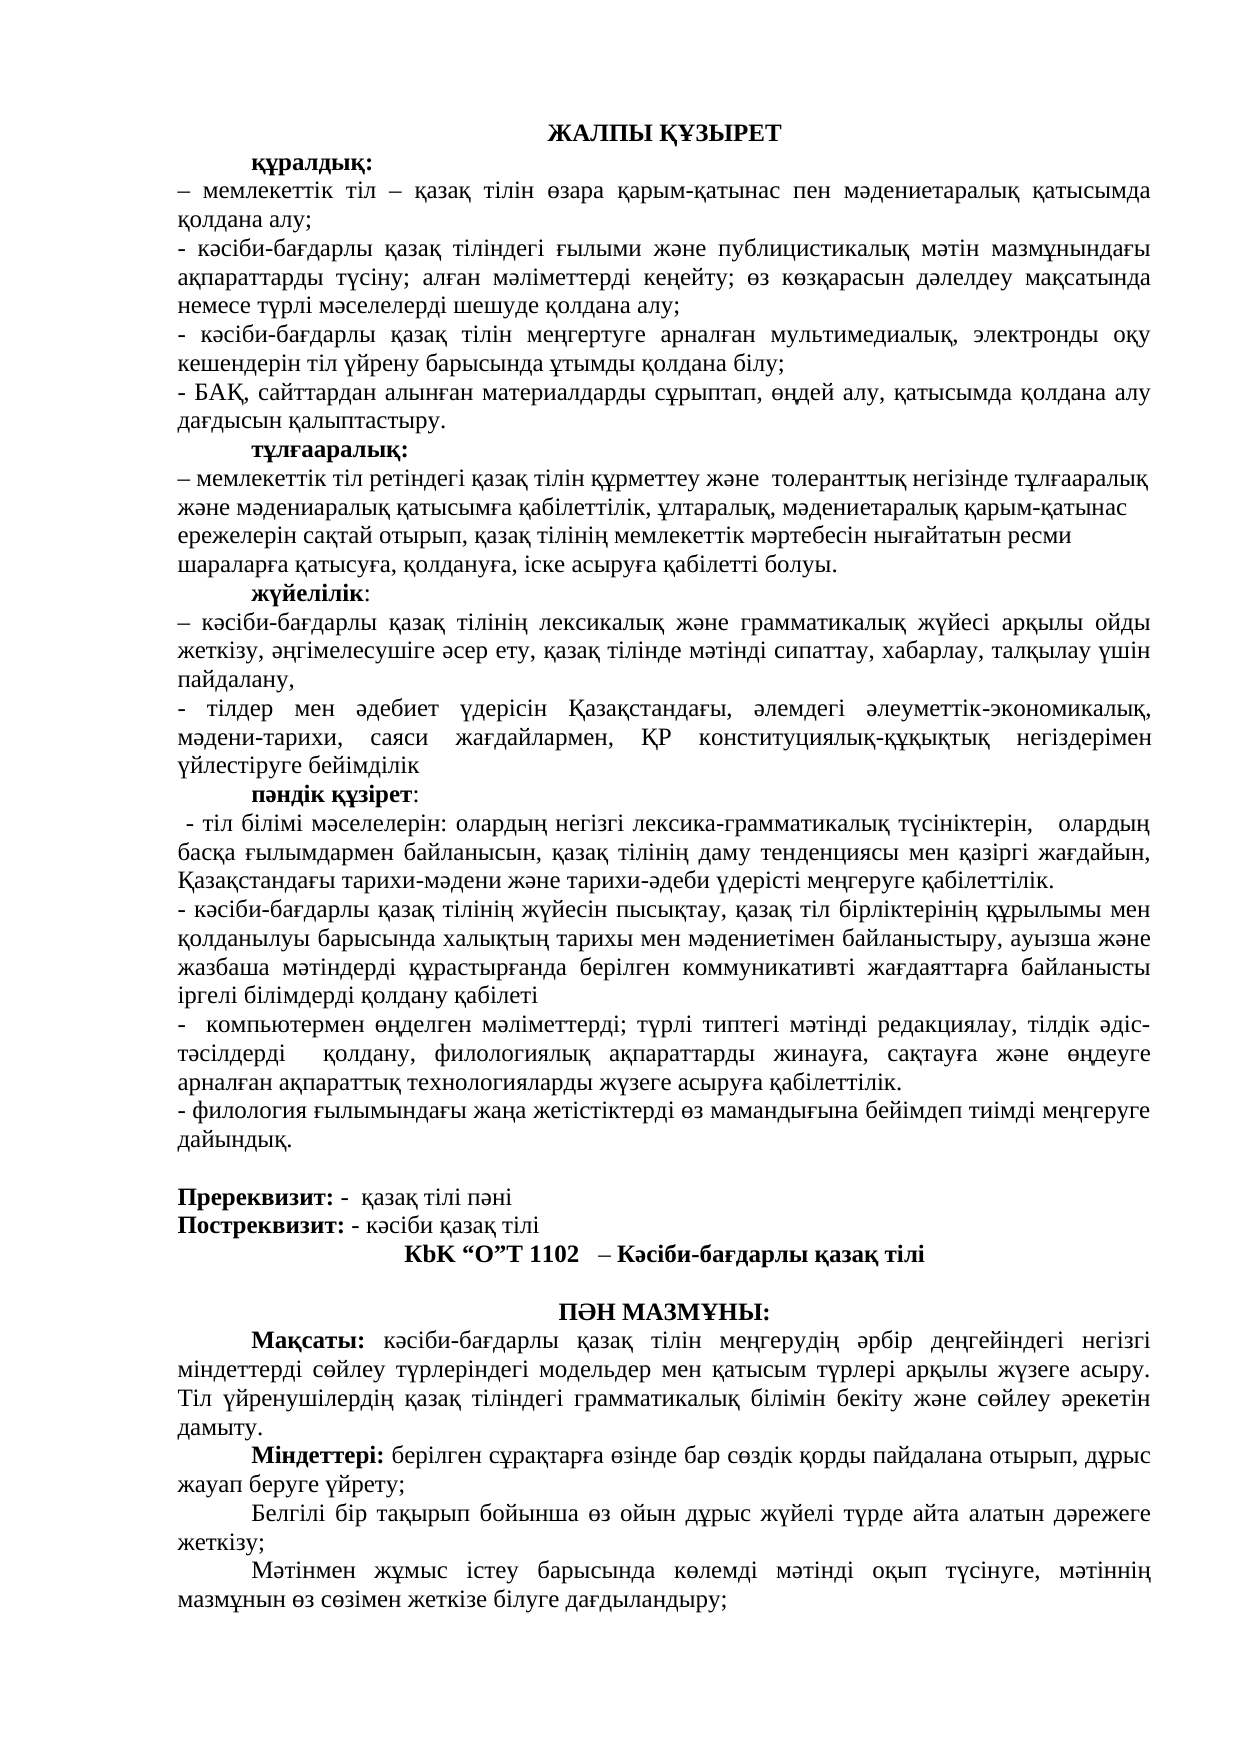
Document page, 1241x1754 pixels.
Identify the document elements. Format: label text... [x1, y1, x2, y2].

text - БАҚ, сайттардан алынған материалдарды сұрыптап, өңдей алу, қатысымда қолдана алу дағдысын қалыптастыру. [177, 377, 1152, 434]
text Міндеттері: берілген сұрақтарға өзінде бар сөздік қорды пайдалана отырып, дұрыс жауап беруге үйрету; [177, 1441, 1152, 1498]
text Мәтінмен жұмыс істеу барысында көлемді мәтінді оқып түсінуге, мәтіннің мазмұнын өз сөзімен жеткізе білуге дағдыландыру; [177, 1556, 1152, 1613]
text КbK “O”T 1102 – Кәсіби-бағдарлы қазақ тілі [177, 1239, 1152, 1268]
text ПӘН МАЗМҰНЫ: [177, 1297, 1152, 1326]
text жүйелілік: [177, 578, 1152, 607]
text – кәсіби-бағдарлы қазақ тілінің лексикалық және грамматикалық жүйесі арқылы ойды жеткізу, әңгімелесушіге әсер ету, қазақ тілінде мәтінді сипаттау, хабарлау, талқылау үшін пайдалану, [177, 607, 1152, 693]
text - тілдер мен әдебиет үдерісін Қазақстандағы, әлемдегі әлеуметтік-экономикалық, мәдени-тарихи, саяси жағдайлармен, ҚР конституциялық-құқықтық негіздерімен үйлестіруге бейімділік [177, 693, 1152, 779]
text - кәсіби-бағдарлы қазақ тіліндегі ғылыми және публицистикалық мәтін мазмұнындағы ақпараттарды түсіну; алған мәліметтерді кеңейту; өз көзқарасын дәлелдеу мақсатында немесе түрлі мәселелерді шешуде қолдана алу; [177, 233, 1152, 319]
text Белгілі бір тақырып бойынша өз ойын дұрыс жүйелі түрде айта алатын дәрежеге жеткізу; [177, 1498, 1152, 1556]
text пәндік құзірет: [177, 779, 1152, 808]
text Пререквизит: - қазақ тілі пәні [177, 1182, 1152, 1211]
text Мақсаты: кәсіби-бағдарлы қазақ тілін меңгерудің әрбір деңгейіндегі негізгі міндеттерді сөйлеу түрлеріндегі модельдер мен қатысым түрлері арқылы жүзеге асыру. Тіл үйренушілердің қазақ тіліндегі грамматикалық білімін бекіту және сөйлеу әрекетін дамыту. [177, 1326, 1152, 1441]
text - кәсіби-бағдарлы қазақ тілін меңгертуге арналған мультимедиалық, электронды оқу кешендерін тіл үйрену барысында ұтымды қолдана білу; [177, 319, 1152, 377]
text Постреквизит: - кәсіби қазақ тілі [177, 1211, 1152, 1239]
text - кәсіби-бағдарлы қазақ тілінің жүйесін пысықтау, қазақ тіл бірліктерінің құрылымы мен қолданылуы барысында халықтың тарихы мен мәдениетімен байланыстыру, ауызша және жазбаша мәтіндерді құрастырғанда берілген коммуникативті жағдаяттарға байланысты іргелі білімдерді қолдану қабілеті [177, 894, 1152, 1009]
text – мемлекеттік тіл – қазақ тілін өзара қарым-қатынас пен мәдениетаралық қатысымда қолдана алу; [177, 176, 1152, 233]
text - компьютермен өңделген мәліметтерді; түрлі типтегі мәтінді редакциялау, тілдік әдіс-тәсілдерді қолдану, филологиялық ақпараттарды жинауға, сақтауға және өңдеуге арналған ақпараттық технологияларды жүзеге асыруға қабілеттілік. [177, 1009, 1152, 1096]
text - филология ғылымындағы жаңа жетістіктерді өз мамандығына бейімдеп тиімді меңгеруге дайындық. [177, 1096, 1152, 1153]
text - тіл білімі мәселелерін: олардың негізгі лексика-грамматикалық түсініктерін, олардың басқа ғылымдармен байланысын, қазақ тілінің даму тенденциясы мен қазіргі жағдайын, Қазақстандағы тарихи-мәдени және тарихи-әдеби үдерісті меңгеруге қабілеттілік. [177, 808, 1152, 894]
text – мемлекеттік тіл ретіндегі қазақ тілін құрметтеу және толеранттық негізінде тұлғааралық және мәдениаралық қатысымға қабілеттілік, ұлтаралық, мәдениетаралық қарым-қатынас ережелерін сақтай отырып, қазақ тілінің мемлекеттік мәртебесін нығайтатын ресми шараларға қатысуға, қолдануға, іске асыруға қабілетті болуы. [177, 463, 1152, 578]
text құралдық: [177, 147, 1152, 176]
text ЖАЛПЫ ҚҰЗЫРЕТ [177, 118, 1152, 147]
text тұлғааралық: [177, 434, 1152, 463]
